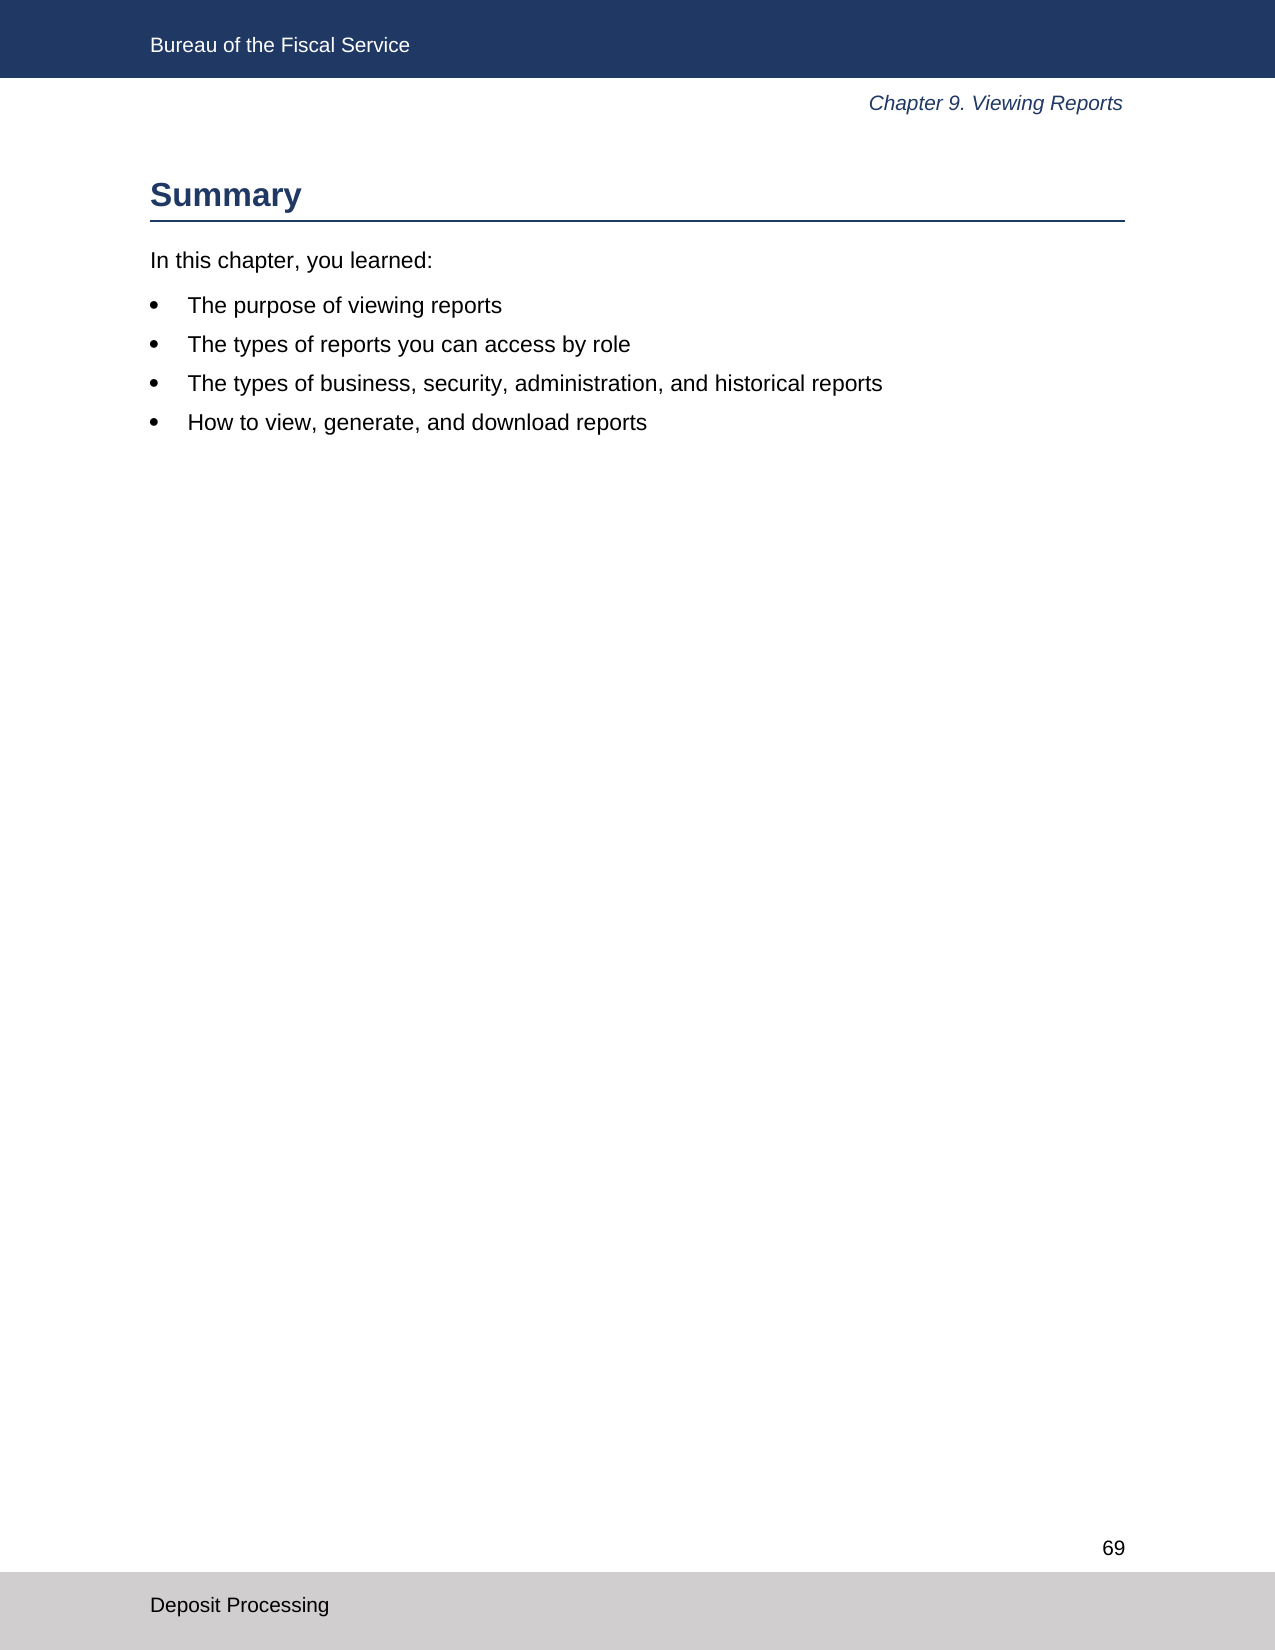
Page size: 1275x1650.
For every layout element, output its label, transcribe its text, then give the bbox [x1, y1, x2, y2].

text In this chapter, you learned: [150, 247, 1125, 273]
text The types of business, security, administration, and historical reports [150, 369, 1125, 396]
text The types of reports you can access by role [150, 331, 1125, 357]
text How to view, generate, and download reports [150, 408, 1125, 435]
text The purpose of viewing reports [150, 292, 1125, 318]
subtitle Summary [150, 175, 1125, 220]
